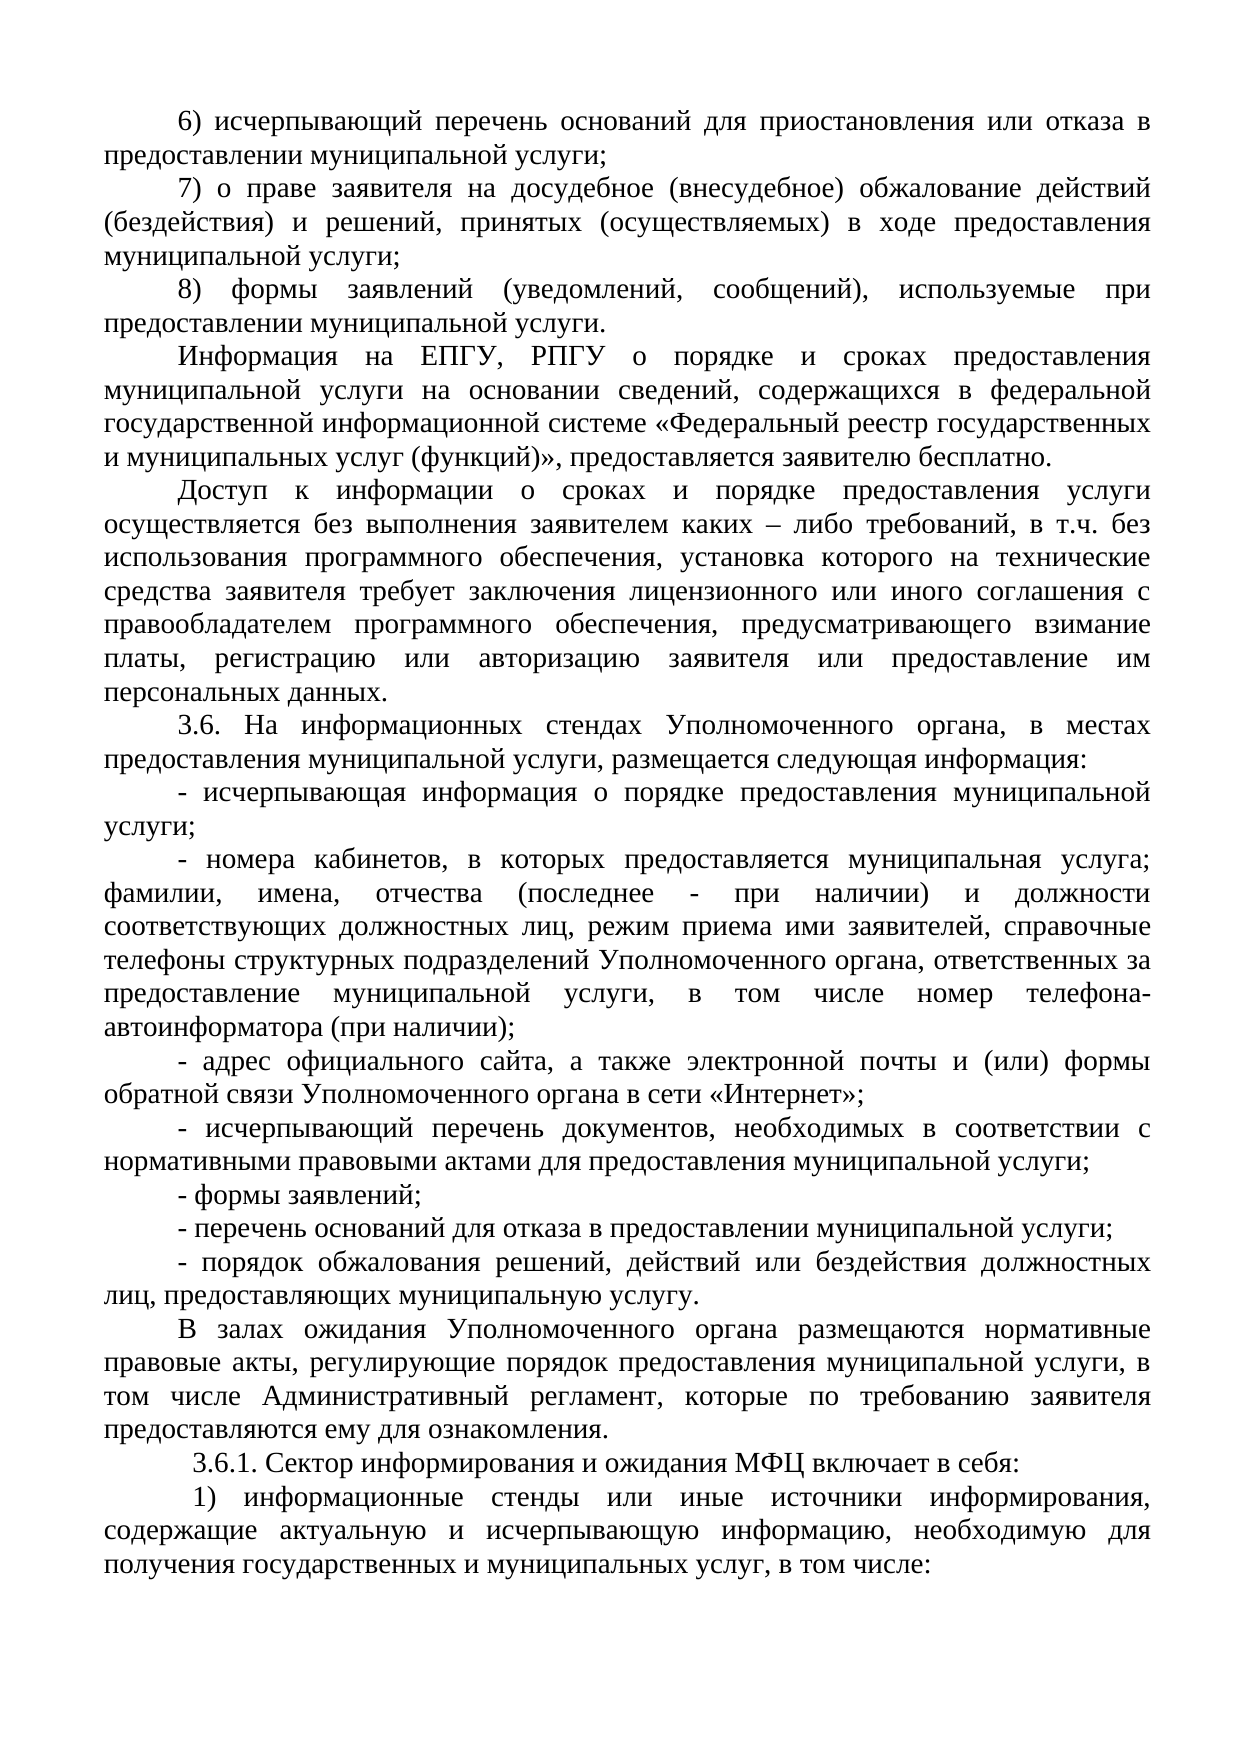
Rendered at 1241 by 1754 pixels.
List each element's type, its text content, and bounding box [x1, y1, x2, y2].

text - формы заявлений; [103, 1177, 1152, 1210]
text - порядок обжалования решений, действий или бездействия должностных лиц, предоставляющих муниципальную услугу. [103, 1244, 1152, 1311]
text - адрес официального сайта, а также электронной почты и (или) формы обратной связи Уполномоченного органа в сети «Интернет»; [103, 1043, 1152, 1110]
text 6) исчерпывающий перечень оснований для приостановления или отказа в предоставлении муниципальной услуги; [103, 103, 1152, 171]
text - исчерпывающий перечень документов, необходимых в соответствии с нормативными правовыми актами для предоставления муниципальной услуги; [103, 1110, 1152, 1177]
text - исчерпывающая информация о порядке предоставления муниципальной услуги; [103, 774, 1152, 841]
text Информация на ЕПГУ, РПГУ о порядке и сроках предоставления муниципальной услуги на основании сведений, содержащихся в федеральной государственной информационной системе «Федеральный реестр государственных и муниципальных услуг (функций)», предоставляется заявителю бесплатно. [103, 338, 1152, 472]
text 7) о праве заявителя на досудебное (внесудебное) обжалование действий (бездействия) и решений, принятых (осуществляемых) в ходе предоставления муниципальной услуги; [103, 171, 1152, 271]
text В залах ожидания Уполномоченного органа размещаются нормативные правовые акты, регулирующие порядок предоставления муниципальной услуги, в том числе Административный регламент, которые по требованию заявителя предоставляются ему для ознакомления. [103, 1311, 1152, 1445]
text 3.6. На информационных стендах Уполномоченного органа, в местах предоставления муниципальной услуги, размещается следующая информация: [103, 707, 1152, 774]
text Доступ к информации о сроках и порядке предоставления услуги осуществляется без выполнения заявителем каких – либо требований, в т.ч. без использования программного обеспечения, установка которого на технические средства заявителя требует заключения лицензионного или иного соглашения с правообладателем программного обеспечения, предусматривающего взимание платы, регистрацию или авторизацию заявителя или предоставление им персональных данных. [103, 472, 1152, 707]
text 1) информационные стенды или иные источники информирования, содержащие актуальную и исчерпывающую информацию, необходимую для получения государственных и муниципальных услуг, в том числе: [103, 1479, 1152, 1579]
text 3.6.1. Сектор информирования и ожидания МФЦ включает в себя: [103, 1445, 1152, 1479]
text - перечень оснований для отказа в предоставлении муниципальной услуги; [103, 1210, 1152, 1244]
text - номера кабинетов, в которых предоставляется муниципальная услуга; фамилии, имена, отчества (последнее - при наличии) и должности соответствующих должностных лиц, режим приема ими заявителей, справочные телефоны структурных подразделений Уполномоченного органа, ответственных за предоставление муниципальной услуги, в том числе номер телефона-автоинформатора (при наличии); [103, 841, 1152, 1043]
text 8) формы заявлений (уведомлений, сообщений), используемые при предоставлении муниципальной услуги. [103, 271, 1152, 338]
